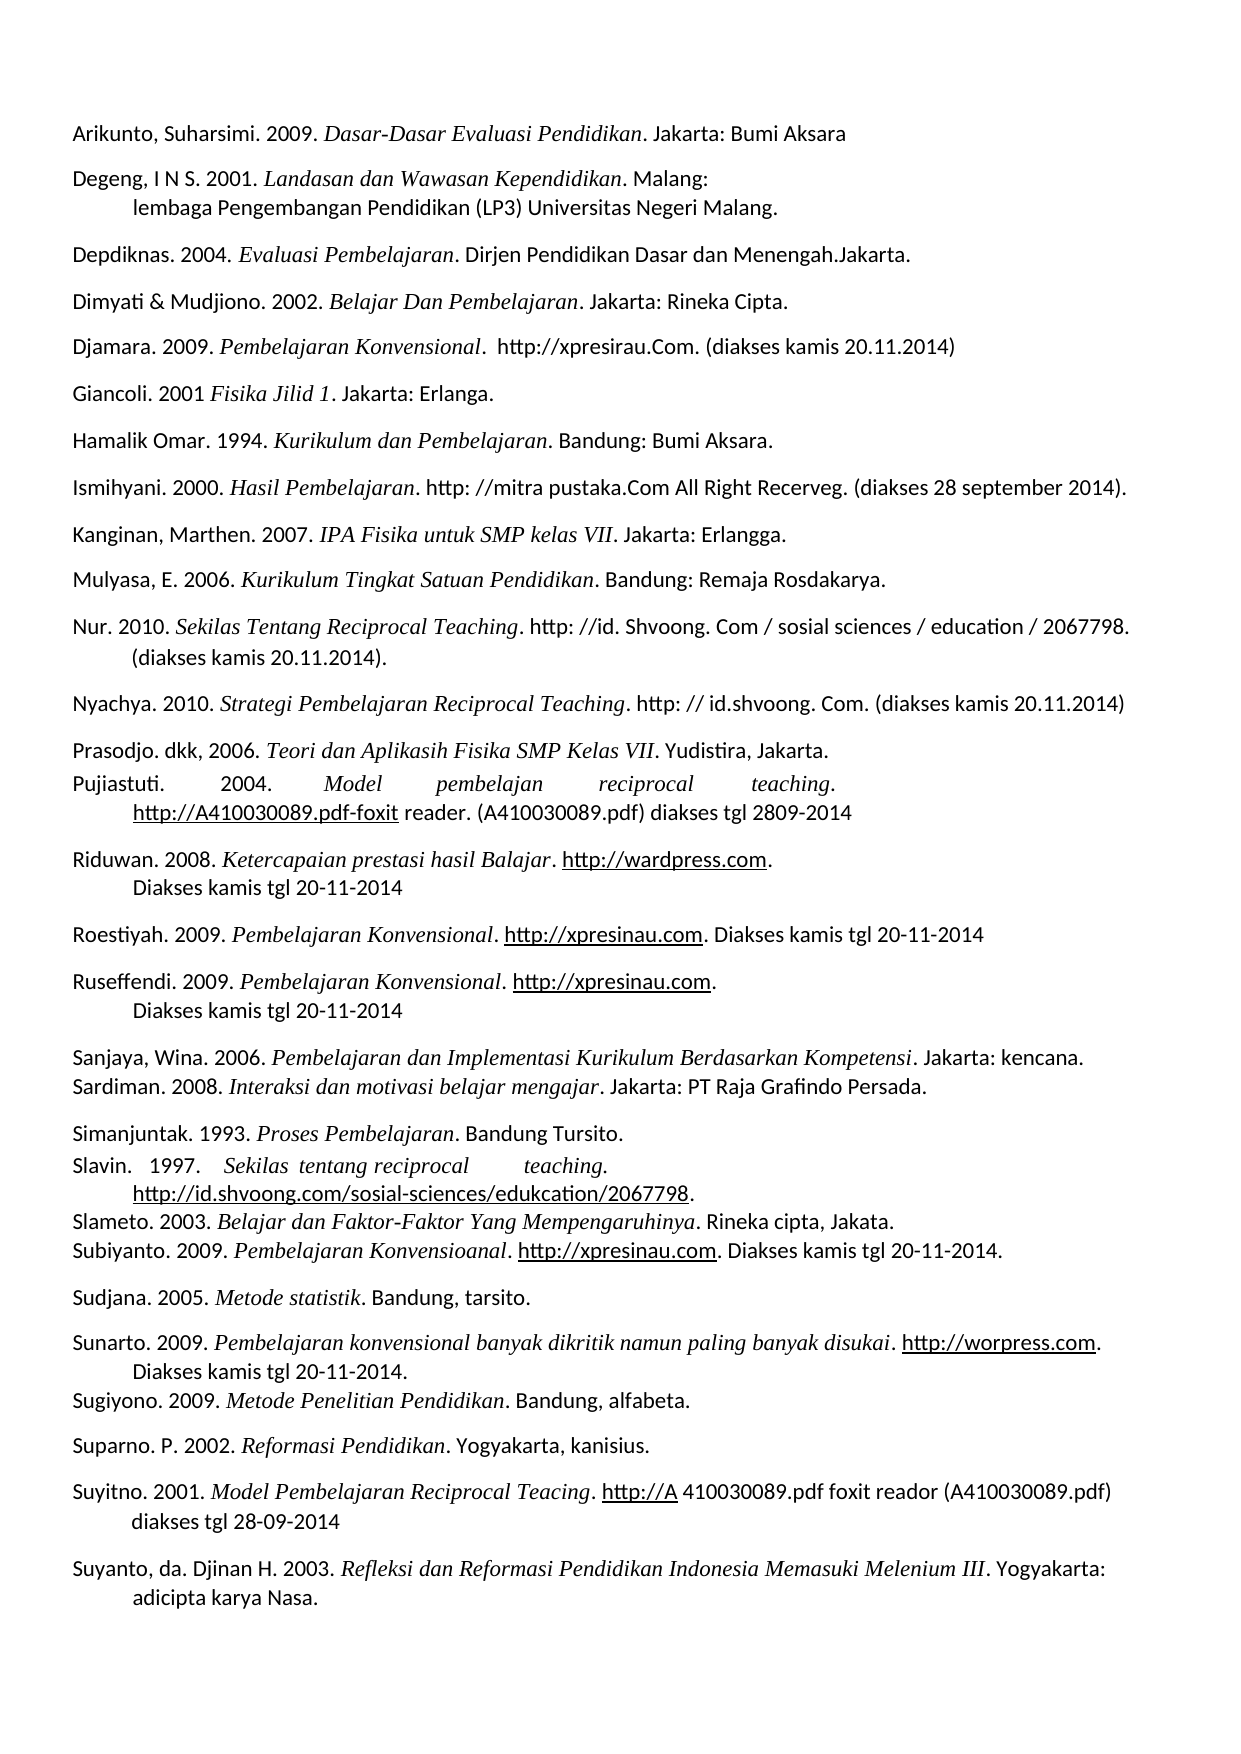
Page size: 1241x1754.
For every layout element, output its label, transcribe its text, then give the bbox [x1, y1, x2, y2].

text Ismihyani. 2000. Hasil Pembelajaran. http: //mitra pustaka.Com All Right Recerveg. (diakses 28 september 2014). [72, 473, 1167, 501]
text Slameto. 2003. Belajar dan Faktor-Faktor Yang Mempengaruhinya. Rineka cipta, Jakata. [72, 1207, 1168, 1235]
text Hamalik Omar. 1994. Kurikulum dan Pembelajaran. Bandung: Bumi Aksara. [72, 426, 1167, 454]
text Pujiastuti. 2004. Model pembelajan reciprocal teaching. [72, 769, 1168, 797]
text Nyachya. 2010. Strategi Pembelajaran Reciprocal Teaching. http: // id.shvoong. Com. (diakses kamis 20.11.2014) [72, 689, 1167, 717]
text Arikunto, Suharsimi. 2009. Dasar-Dasar Evaluasi Pendidikan. Jakarta: Bumi Aksara [72, 119, 1167, 147]
text Suyitno. 2001. Model Pembelajaran Reciprocal Teacing. http://A 410030089.pdf foxit reador (A410030089.pdf) diakses tgl 28-09-2014 [72, 1477, 1167, 1535]
text Riduwan. 2008. Ketercapaian prestasi hasil Balajar. http://wardpress.com. [72, 845, 1168, 873]
text Ruseffendi. 2009. Pembelajaran Konvensional. http://xpresinau.com. [72, 967, 1168, 995]
text Dimyati & Mudjiono. 2002. Belajar Dan Pembelajaran. Jakarta: Rineka Cipta. [72, 287, 1167, 315]
text Diakses kamis tgl 20-11-2014 [133, 873, 1167, 902]
text Sudjana. 2005. Metode statistik. Bandung, tarsito. [72, 1283, 1167, 1311]
text Djamara. 2009. Pembelajaran Konvensional. http://xpresirau.Com. (diakses kamis 20.11.2014) [72, 332, 1167, 361]
text Depdiknas. 2004. Evaluasi Pembelajaran. Dirjen Pendidikan Dasar dan Menengah.Jakarta. [72, 240, 1167, 268]
text Giancoli. 2001 Fisika Jilid 1. Jakarta: Erlanga. [72, 379, 1167, 407]
text Kanginan, Marthen. 2007. IPA Fisika untuk SMP kelas VII. Jakarta: Erlangga. [72, 520, 1167, 548]
text Sanjaya, Wina. 2006. Pembelajaran dan Implementasi Kurikulum Berdasarkan Kompetensi. Jakarta: kencana. [72, 1043, 1168, 1071]
text Suyanto, da. Djinan H. 2003. Refleksi dan Reformasi Pendidikan Indonesia Memasuki Melenium III. Yogyakarta: adicipta karya Nasa. [72, 1554, 1168, 1611]
text Sugiyono. 2009. Metode Penelitian Pendidikan. Bandung, alfabeta. [72, 1386, 1167, 1414]
text Mulyasa, E. 2006. Kurikulum Tingkat Satuan Pendidikan. Bandung: Remaja Rosdakarya. [72, 566, 1167, 593]
text Diakses kamis tgl 20-11-2014 [133, 996, 1167, 1024]
text Simanjuntak. 1993. Proses Pembelajaran. Bandung Tursito. [72, 1119, 1167, 1147]
text Prasodjo. dkk, 2006. Teori dan Aplikasih Fisika SMP Kelas VII. Yudistira, Jakarta. [72, 736, 1167, 764]
text http://A410030089.pdf-foxit reader. (A410030089.pdf) diakses tgl 2809-2014 [133, 798, 1167, 826]
text Slavin. 1997. Sekilas tentang reciprocal teaching. http://id.shvoong.com/sosial-sciences/edukcation/2067798. [72, 1151, 1168, 1207]
text Sardiman. 2008. Interaksi dan motivasi belajar mengajar. Jakarta: PT Raja Grafindo Persada. [72, 1072, 1167, 1100]
text Nur. 2010. Sekilas Tentang Reciprocal Teaching. http: //id. Shvoong. Com / sosial sciences / education / 2067798. (diakses kamis 20.11.2014). [72, 612, 1167, 671]
text Subiyanto. 2009. Pembelajaran Konvensioanal. http://xpresinau.com. Diakses kamis tgl 20-11-2014. [72, 1236, 1167, 1264]
text Degeng, I N S. 2001. Landasan dan Wawasan Kependidikan. Malang: [72, 164, 1168, 192]
text Roestiyah. 2009. Pembelajaran Konvensional. http://xpresinau.com. Diakses kamis tgl 20-11-2014 [72, 920, 1167, 948]
text Sunarto. 2009. Pembelajaran konvensional banyak dikritik namun paling banyak disukai. http://worpress.com. Diakses kamis tgl 20-11-2014. [72, 1328, 1168, 1385]
text Suparno. P. 2002. Reformasi Pendidikan. Yogyakarta, kanisius. [72, 1432, 1167, 1459]
text lembaga Pengembangan Pendidikan (LP3) Universitas Negeri Malang. [133, 193, 1167, 221]
